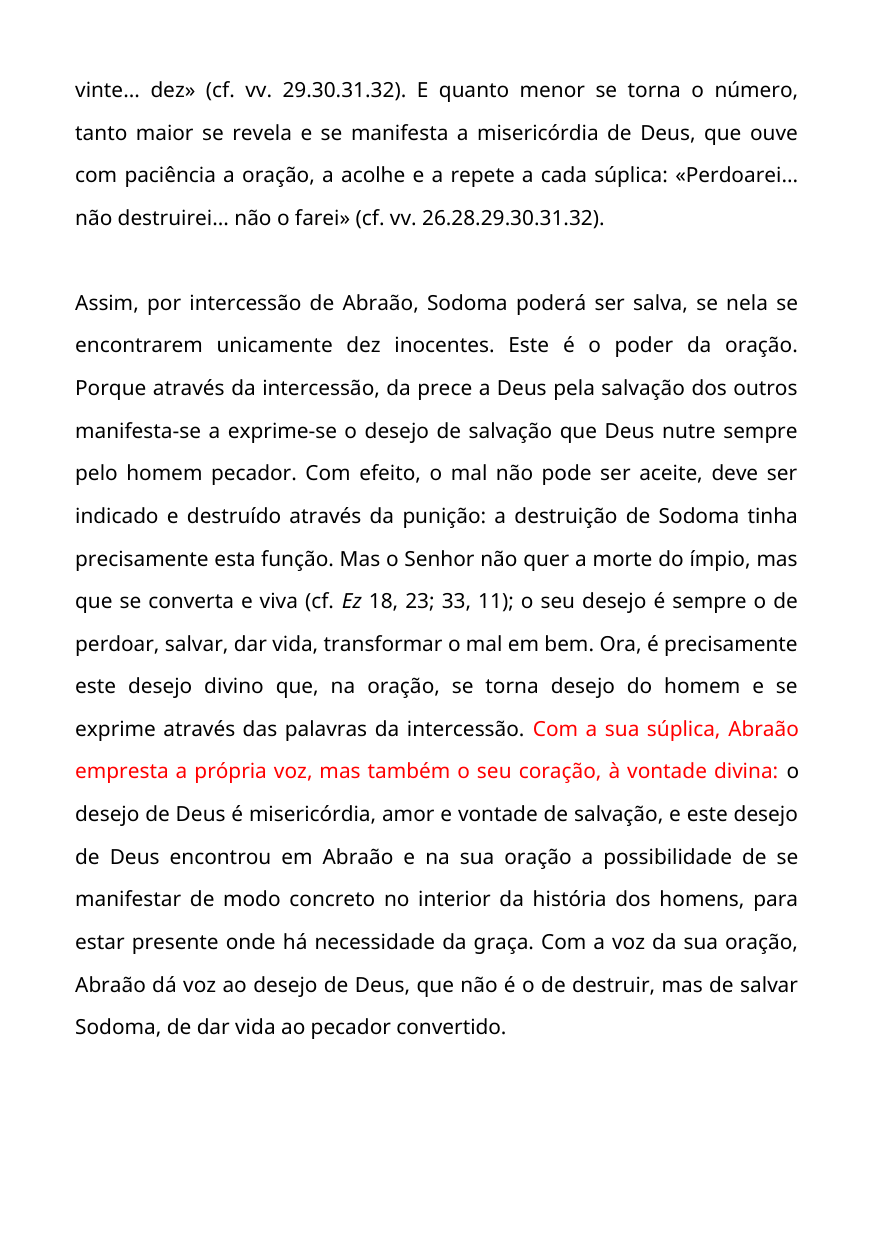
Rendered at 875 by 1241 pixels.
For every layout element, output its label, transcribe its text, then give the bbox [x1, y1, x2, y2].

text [75, 75, 799, 231]
text Assim, por intercessão de Abraão, Sodoma poderá ser salva, se nela se encontrarem unicamente dez inocentes. Este é o poder da oração. Porque através da intercessão, da prece a Deus pela salvação dos outros manifesta-se a exprime-se o desejo de salvação que Deus nutre sempre pelo homem pecador. Com efeito, o mal não pode ser aceite, deve ser indicado e destruído através da punição: a destruição de Sodoma tinha precisamente esta função. Mas o Senhor não quer a morte do ímpio, mas que se converta e viva (cf. Ez 18, 23; 33, 11); o seu desejo é sempre o de perdoar, salvar, dar vida, transformar o mal em bem. Ora, é precisamente este desejo divino que, na oração, se torna desejo do homem e se exprime através das palavras da intercessão. Com a sua súplica, Abraão empresta a própria voz, mas também o seu coração, à vontade divina: o desejo de Deus é misericórdia, amor e vontade de salvação, e este desejo de Deus encontrou em Abraão e na sua oração a possibilidade de se manifestar de modo concreto no interior da história dos homens, para estar presente onde há necessidade da graça. Com a voz da sua oração, Abraão dá voz ao desejo de Deus, que não é o de destruir, mas de salvar Sodoma, de dar vida ao pecador convertido. [75, 288, 799, 1041]
